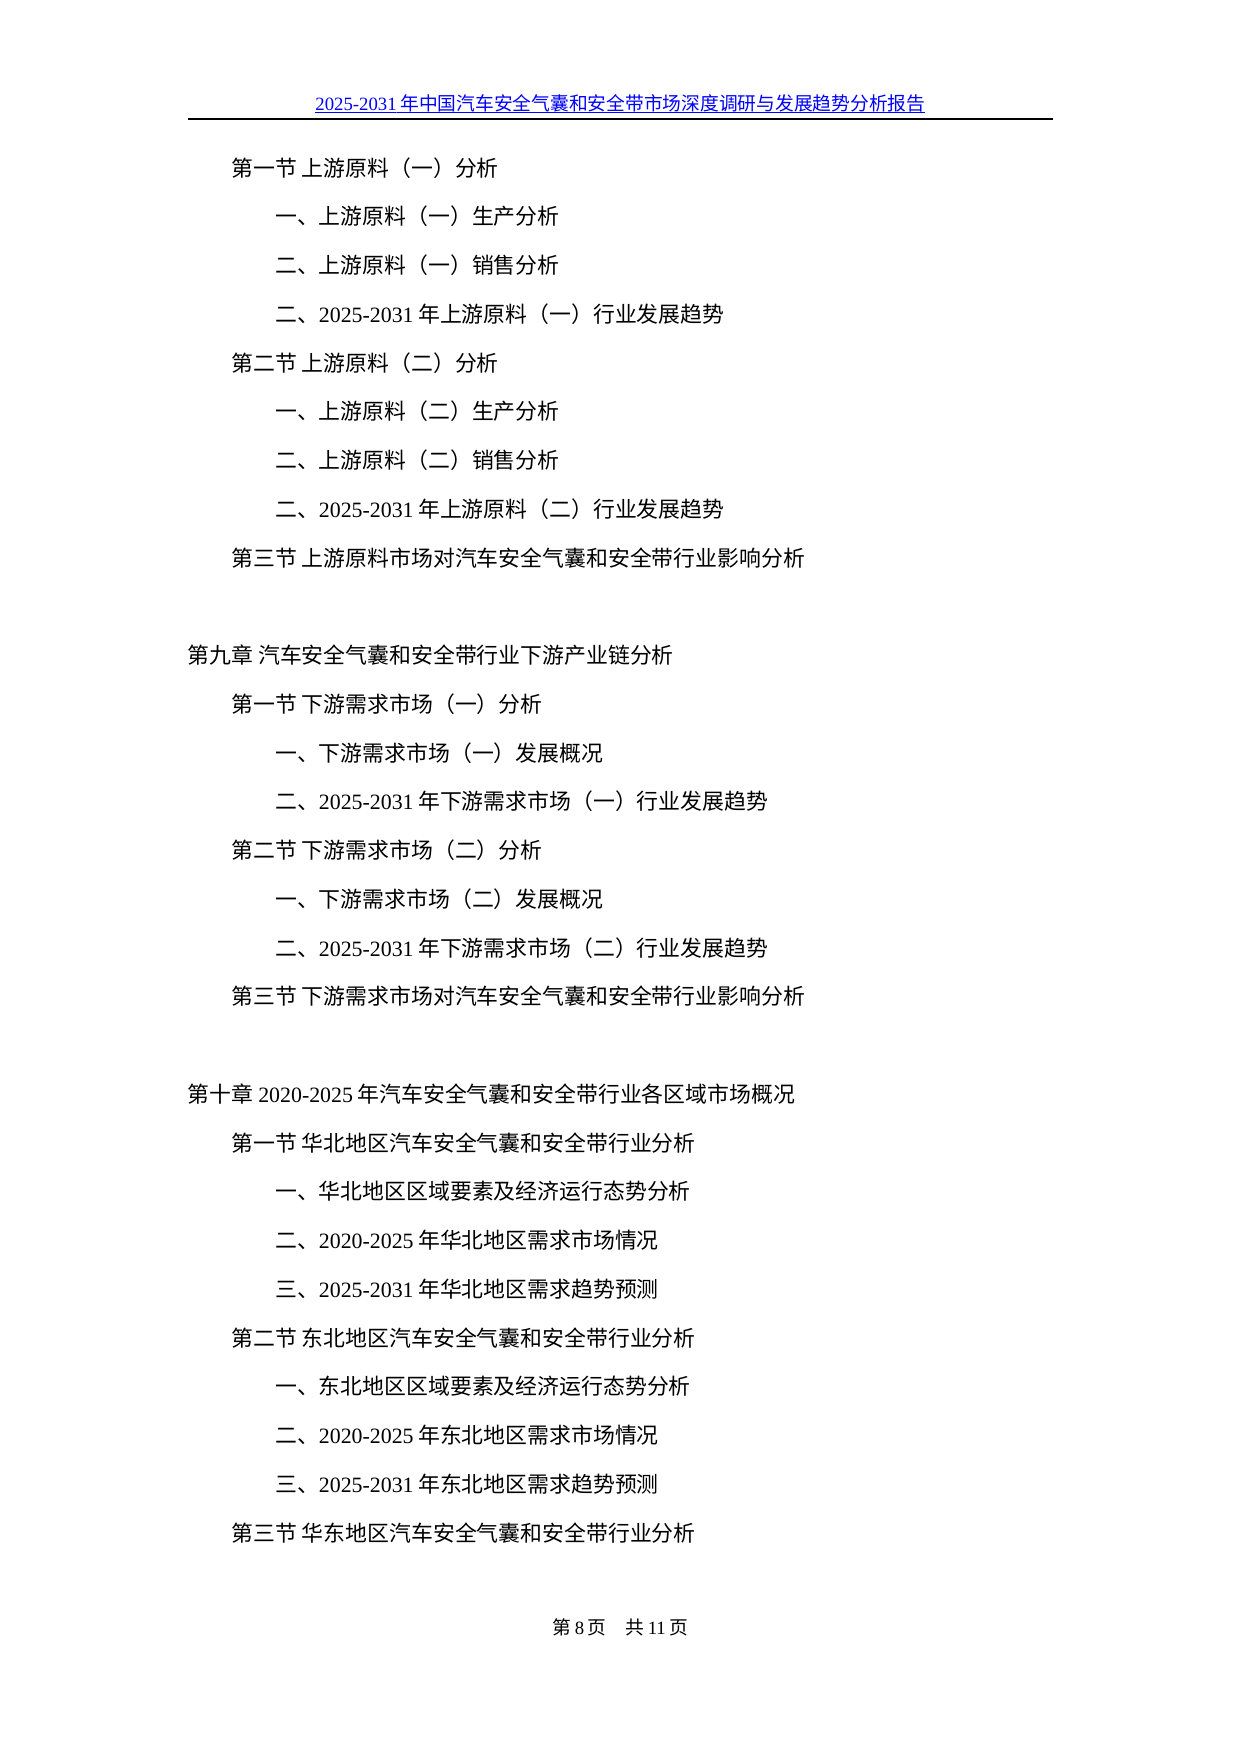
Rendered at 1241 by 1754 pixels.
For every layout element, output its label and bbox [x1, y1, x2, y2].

text [187, 150, 1053, 1548]
